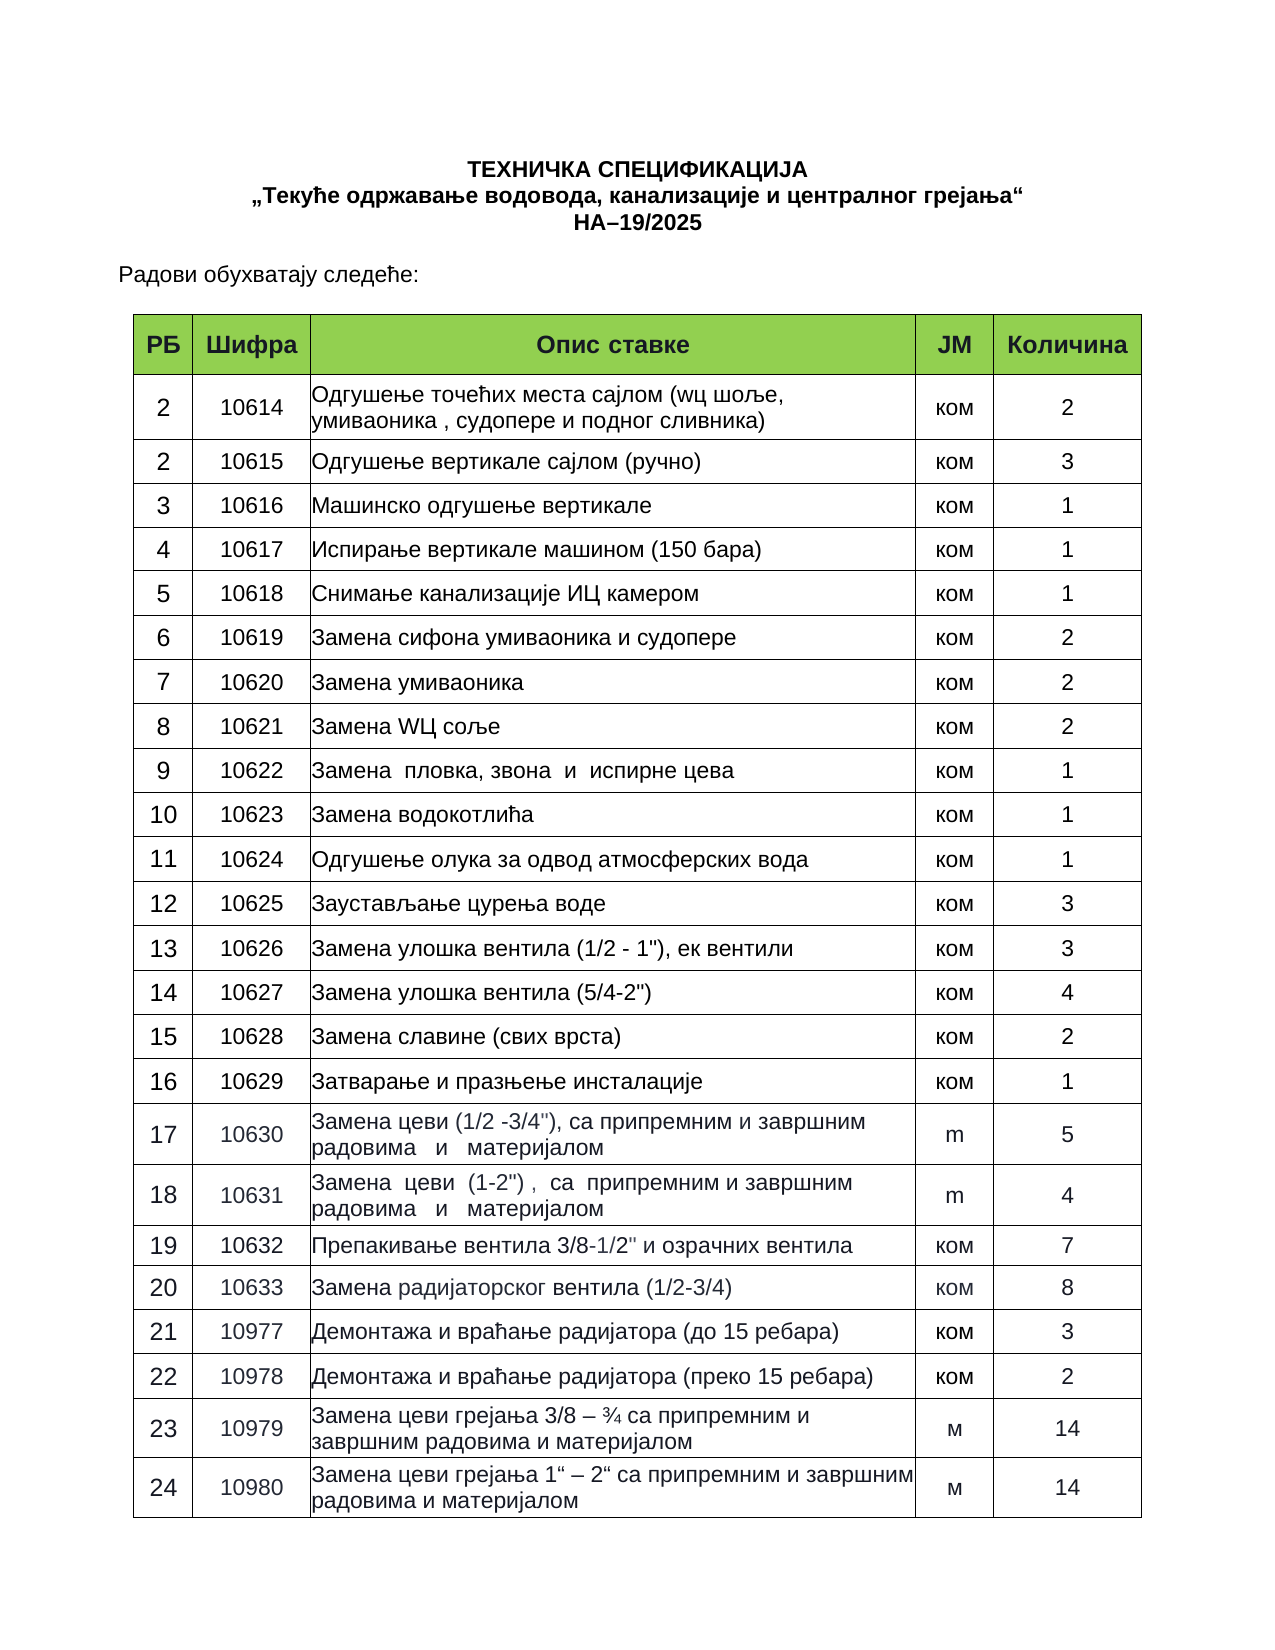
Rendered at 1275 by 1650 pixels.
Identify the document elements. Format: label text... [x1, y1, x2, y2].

table_cell 7 [994, 1226, 1141, 1265]
table_cell Замена пловка, звона и испирне цева [311, 749, 915, 792]
table_header ЈМ [916, 315, 993, 374]
table_cell 21 [134, 1310, 192, 1353]
table_cell 10627 [193, 971, 310, 1014]
table_cell 24 [134, 1458, 192, 1517]
table_cell 1 [994, 484, 1141, 527]
table_cell 2 [994, 660, 1141, 703]
text Радови обухватају следеће: [118, 261, 1157, 288]
table_cell ком [916, 375, 993, 439]
table_cell 3 [994, 926, 1141, 970]
table_header Опис ставке [311, 315, 915, 374]
table_cell 10615 [193, 440, 310, 483]
table_cell 10618 [193, 571, 310, 614]
table_cell 8 [134, 704, 192, 748]
table_cell Одгушење олука за одвод атмосферских вода [311, 837, 915, 881]
table_cell ком [916, 1226, 993, 1265]
table_cell 10617 [193, 528, 310, 570]
table_cell 10616 [193, 484, 310, 527]
table_cell 2 [994, 704, 1141, 748]
table_cell 2 [994, 1354, 1141, 1398]
table_cell 10979 [193, 1399, 310, 1457]
table_cell ком [916, 571, 993, 614]
table_cell 3 [994, 882, 1141, 925]
table_cell 19 [134, 1226, 192, 1265]
table_cell 10630 [193, 1104, 310, 1164]
table_cell 5 [134, 571, 192, 614]
table_cell 10629 [193, 1059, 310, 1103]
text „Текуће одржавање водовода, канализације и централног грејања“ [118, 182, 1157, 209]
table_cell 1 [994, 749, 1141, 792]
table_cell Замена умиваоника [311, 660, 915, 703]
table_cell 10631 [193, 1165, 310, 1225]
table_cell Демонтажа и враћање радијатора (до 15 ребара) [311, 1310, 915, 1353]
table_cell 9 [134, 749, 192, 792]
table_cell 2 [134, 440, 192, 483]
table_cell Замена цеви грејања 1“ – 2“ са припремним и завршним радовима и материјалом [311, 1458, 915, 1517]
table_cell ком [916, 837, 993, 881]
table_cell 5 [994, 1104, 1141, 1164]
table_cell м [916, 1458, 993, 1517]
table_cell Испирање вертикале машином (150 бара) [311, 528, 915, 570]
table_cell m [916, 1104, 993, 1164]
table_cell 10623 [193, 793, 310, 836]
table_cell 2 [134, 375, 192, 439]
table_cell Препакивање вентила 3/8-1/2" и озрачних вентила [311, 1226, 915, 1265]
table_cell Замена улошка вентила (5/4-2") [311, 971, 915, 1014]
table_cell 3 [994, 440, 1141, 483]
table_cell Одгушење вертикале сајлом (ручно) [311, 440, 915, 483]
table_cell 10626 [193, 926, 310, 970]
table_cell ком [916, 1310, 993, 1353]
table_cell Замена цеви грејања 3/8 – ¾ са припремним и завршним радовима и материјалом [311, 1399, 915, 1457]
table_cell 6 [134, 616, 192, 659]
table_header РБ [134, 315, 192, 374]
table_cell 16 [134, 1059, 192, 1103]
table_cell 10977 [193, 1310, 310, 1353]
table_cell 2 [994, 1015, 1141, 1058]
table_cell 14 [134, 971, 192, 1014]
table_cell 3 [994, 1310, 1141, 1353]
table_cell ком [916, 1266, 993, 1309]
table_cell 10625 [193, 882, 310, 925]
table_cell ком [916, 1354, 993, 1398]
table_cell 18 [134, 1165, 192, 1225]
table_cell Заустављање цурења воде [311, 882, 915, 925]
text ТЕХНИЧКА СПЕЦИФИКАЦИЈА [118, 156, 1157, 182]
table_header Шифра [193, 315, 310, 374]
table_cell 11 [134, 837, 192, 881]
table_cell 15 [134, 1015, 192, 1058]
table_cell Замена цеви (1-2") , са припремним и завршним радовима и материјалом [311, 1165, 915, 1225]
table_header Количина [994, 315, 1141, 374]
table_cell Замена цеви (1/2 -3/4"), са припремним и завршним радовима и материјалом [311, 1104, 915, 1164]
table_cell 4 [134, 528, 192, 570]
table_cell Одгушење точећих места сајлом (wц шоље, умиваоника , судопере и подног сливника) [311, 375, 915, 439]
table_cell Затварање и празњење инсталације [311, 1059, 915, 1103]
table_cell ком [916, 971, 993, 1014]
table_cell Замена улошка вентила (1/2 - 1"), ек вентили [311, 926, 915, 970]
table_cell Замена сифона умиваоника и судопере [311, 616, 915, 659]
table_cell 4 [994, 971, 1141, 1014]
table_cell ком [916, 440, 993, 483]
table_cell 10614 [193, 375, 310, 439]
table_cell ком [916, 882, 993, 925]
table_cell ком [916, 749, 993, 792]
table_cell 8 [994, 1266, 1141, 1309]
table_cell 1 [994, 793, 1141, 836]
table_cell 2 [994, 616, 1141, 659]
table_cell ком [916, 793, 993, 836]
table_cell ком [916, 660, 993, 703]
table_cell ком [916, 528, 993, 570]
table_cell ком [916, 616, 993, 659]
table_cell 14 [994, 1458, 1141, 1517]
table_cell ком [916, 1059, 993, 1103]
table_cell 20 [134, 1266, 192, 1309]
table_cell 10622 [193, 749, 310, 792]
table_cell 1 [994, 837, 1141, 881]
table_cell ком [916, 926, 993, 970]
table_cell Машинско одгушење вертикале [311, 484, 915, 527]
table_cell Замена славине (свих врста) [311, 1015, 915, 1058]
text НА–19/2025 [118, 209, 1157, 235]
table_cell 22 [134, 1354, 192, 1398]
table_cell ком [916, 704, 993, 748]
table_cell 10632 [193, 1226, 310, 1265]
table_cell 1 [994, 571, 1141, 614]
table_cell 14 [994, 1399, 1141, 1457]
table_cell 10633 [193, 1266, 310, 1309]
table_cell 10 [134, 793, 192, 836]
table_cell 17 [134, 1104, 192, 1164]
table_cell 10978 [193, 1354, 310, 1398]
table_cell Демонтажа и враћање радијатора (преко 15 ребара) [311, 1354, 915, 1398]
table_cell м [916, 1399, 993, 1457]
table_cell Замена радијаторског вентила (1/2-3/4) [311, 1266, 915, 1309]
table_cell ком [916, 484, 993, 527]
table_cell 23 [134, 1399, 192, 1457]
table_cell 13 [134, 926, 192, 970]
table_cell 2 [994, 375, 1141, 439]
table_cell 12 [134, 882, 192, 925]
table_cell m [916, 1165, 993, 1225]
table_cell 4 [994, 1165, 1141, 1225]
table_cell 10621 [193, 704, 310, 748]
table_cell 7 [134, 660, 192, 703]
table_cell Замена водокотлића [311, 793, 915, 836]
table_cell 10628 [193, 1015, 310, 1058]
table_cell Замена WЦ соље [311, 704, 915, 748]
table_cell 3 [134, 484, 192, 527]
table_cell 10980 [193, 1458, 310, 1517]
table_cell 1 [994, 528, 1141, 570]
table_cell 10620 [193, 660, 310, 703]
table_cell ком [916, 1015, 993, 1058]
table_cell 10624 [193, 837, 310, 881]
table_cell 10619 [193, 616, 310, 659]
table_cell Снимање канализације ИЦ камером [311, 571, 915, 614]
table_cell 1 [994, 1059, 1141, 1103]
